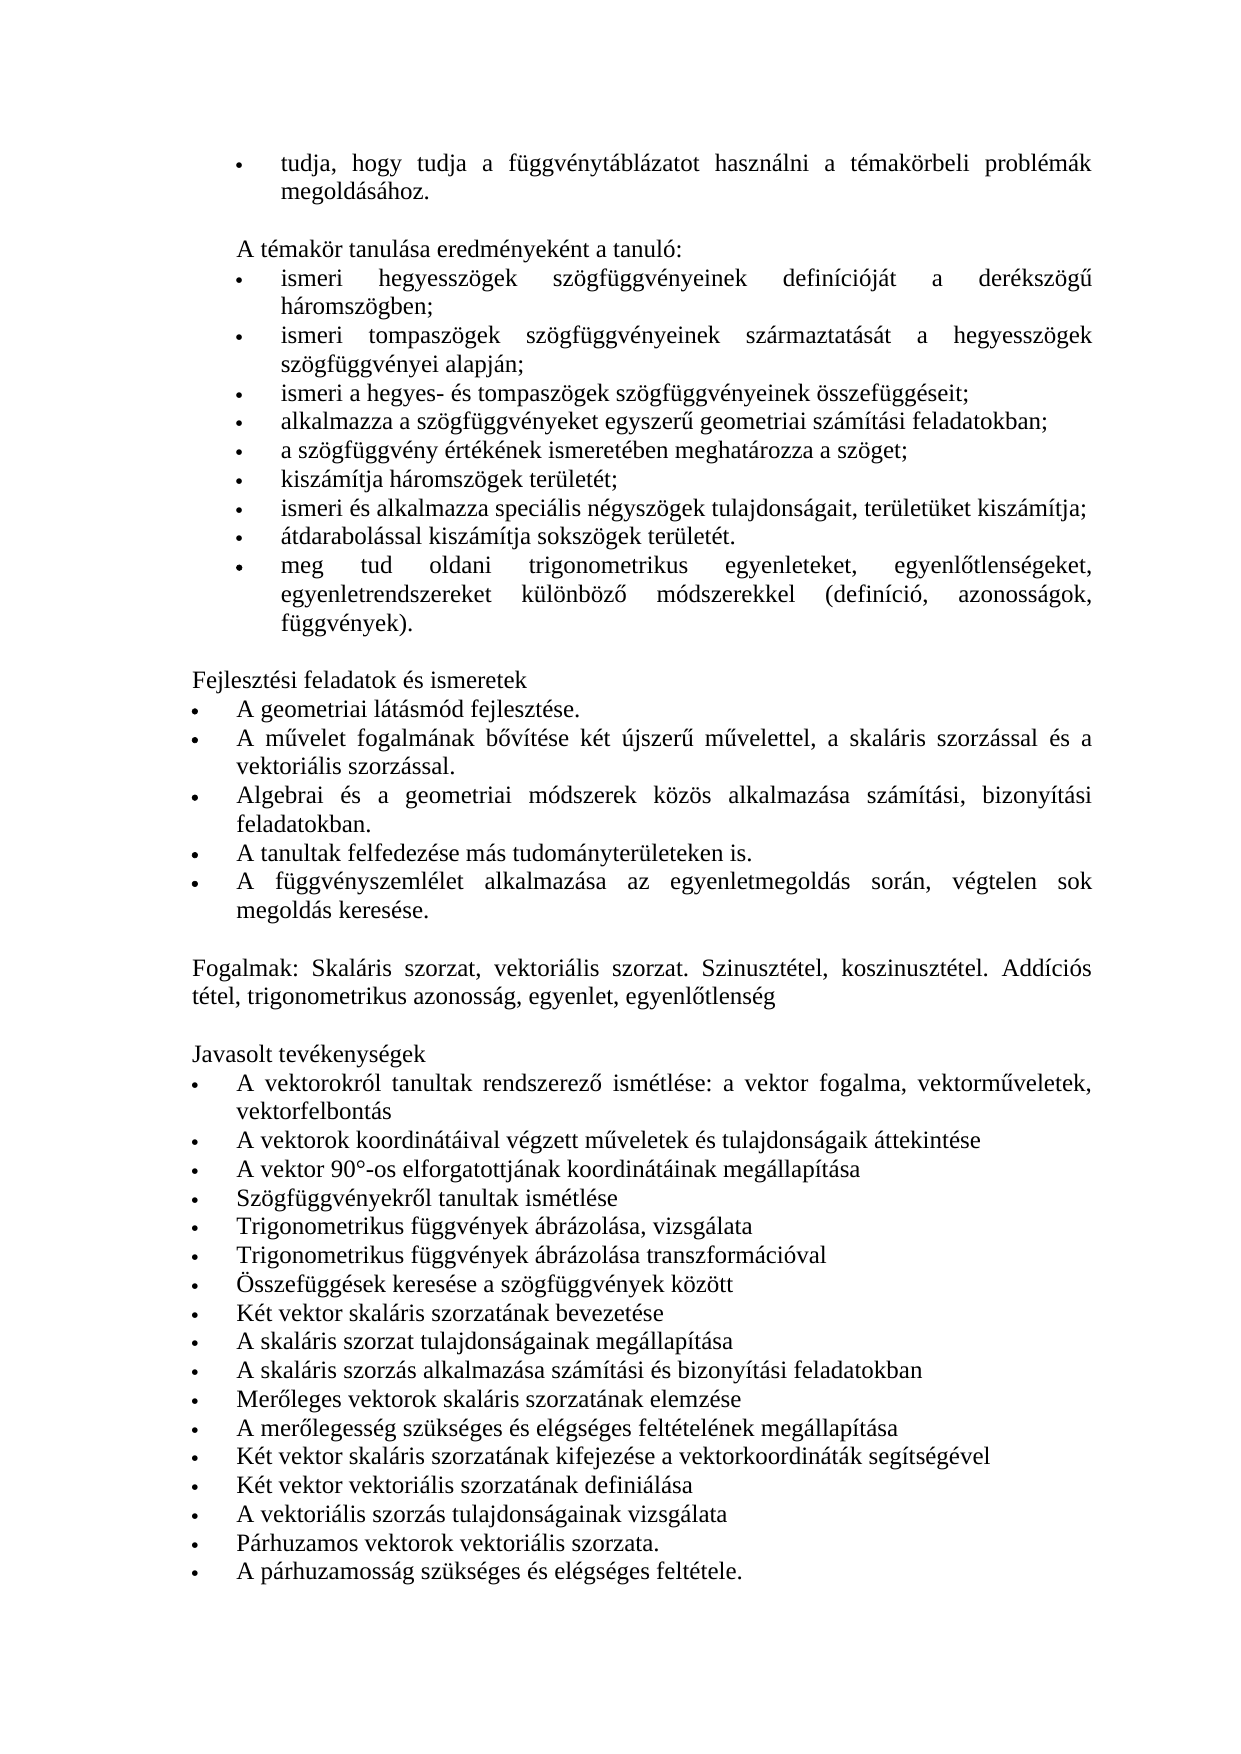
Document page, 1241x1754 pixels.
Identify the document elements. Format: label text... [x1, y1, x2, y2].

list kiszámítja háromszögek területét; [236, 464, 1093, 493]
list Szögfüggvényekről tanultak ismétlése [192, 1183, 1093, 1211]
list Trigonometrikus függvények ábrázolása, vizsgálata [192, 1211, 1093, 1240]
list Merőleges vektorok skaláris szorzatának elemzése [192, 1384, 1093, 1413]
list ismeri és alkalmazza speciális négyszögek tulajdonságait, területüket kiszámítja; [236, 493, 1093, 521]
text Fogalmak: Skaláris szorzat, vektoriális szorzat. Szinusztétel, koszinusztétel. Addíciós tétel, trigonometrikus azonosság, egyenlet, egyenlőtlenség [192, 953, 1093, 1010]
list alkalmazza a szögfüggvényeket egyszerű geometriai számítási feladatokban; [236, 406, 1093, 435]
list Két vektor skaláris szorzatának bevezetése [192, 1298, 1093, 1326]
list tudja, hogy tudja a függvénytáblázatot használni a témakörbeli problémák megoldásához. [236, 148, 1093, 205]
list A vektorokról tanultak rendszerező ismétlése: a vektor fogalma, vektorműveletek, vektorfelbontás [192, 1068, 1093, 1125]
list Két vektor vektoriális szorzatának definiálása [192, 1470, 1093, 1499]
text A témakör tanulása eredményeként a tanuló: [236, 234, 1093, 263]
list A merőlegesség szükséges és elégséges feltételének megállapítása [192, 1413, 1093, 1441]
list A vektorok koordinátáival végzett műveletek és tulajdonságaik áttekintése [192, 1125, 1093, 1154]
list ismeri hegyesszögek szögfüggvényeinek definícióját a derékszögű háromszögben; [236, 263, 1093, 320]
list Algebrai és a geometriai módszerek közös alkalmazása számítási, bizonyítási feladatokban. [192, 780, 1093, 838]
list A függvényszemlélet alkalmazása az egyenletmegoldás során, végtelen sok megoldás keresése. [192, 866, 1093, 924]
text Javasolt tevékenységek [192, 1039, 1093, 1068]
list Párhuzamos vektorok vektoriális szorzata. [192, 1528, 1093, 1556]
list A tanultak felfedezése más tudományterületeken is. [192, 838, 1093, 866]
list Trigonometrikus függvények ábrázolása transzformációval [192, 1240, 1093, 1269]
text Fejlesztési feladatok és ismeretek [192, 665, 1093, 694]
list ismeri tompaszögek szögfüggvényeinek származtatását a hegyesszögek szögfüggvényei alapján; [236, 320, 1093, 378]
list A párhuzamosság szükséges és elégséges feltétele. [192, 1556, 1093, 1585]
list A skaláris szorzat tulajdonságainak megállapítása [192, 1326, 1093, 1355]
list A geometriai látásmód fejlesztése. [192, 694, 1093, 723]
list A művelet fogalmának bővítése két újszerű művelettel, a skaláris szorzással és a vektoriális szorzással. [192, 723, 1093, 780]
list a szögfüggvény értékének ismeretében meghatározza a szöget; [236, 435, 1093, 464]
list A vektoriális szorzás tulajdonságainak vizsgálata [192, 1499, 1093, 1528]
list ismeri a hegyes- és tompaszögek szögfüggvényeinek összefüggéseit; [236, 378, 1093, 406]
list meg tud oldani trigonometrikus egyenleteket, egyenlőtlenségeket, egyenletrendszereket különböző módszerekkel (definíció, azonosságok, függvények). [236, 550, 1093, 636]
list Két vektor skaláris szorzatának kifejezése a vektorkoordináták segítségével [192, 1441, 1093, 1470]
list Összefüggések keresése a szögfüggvények között [192, 1269, 1093, 1298]
list A vektor 90°-os elforgatottjának koordinátáinak megállapítása [192, 1154, 1093, 1183]
list átdarabolással kiszámítja sokszögek területét. [236, 521, 1093, 550]
list A skaláris szorzás alkalmazása számítási és bizonyítási feladatokban [192, 1355, 1093, 1384]
